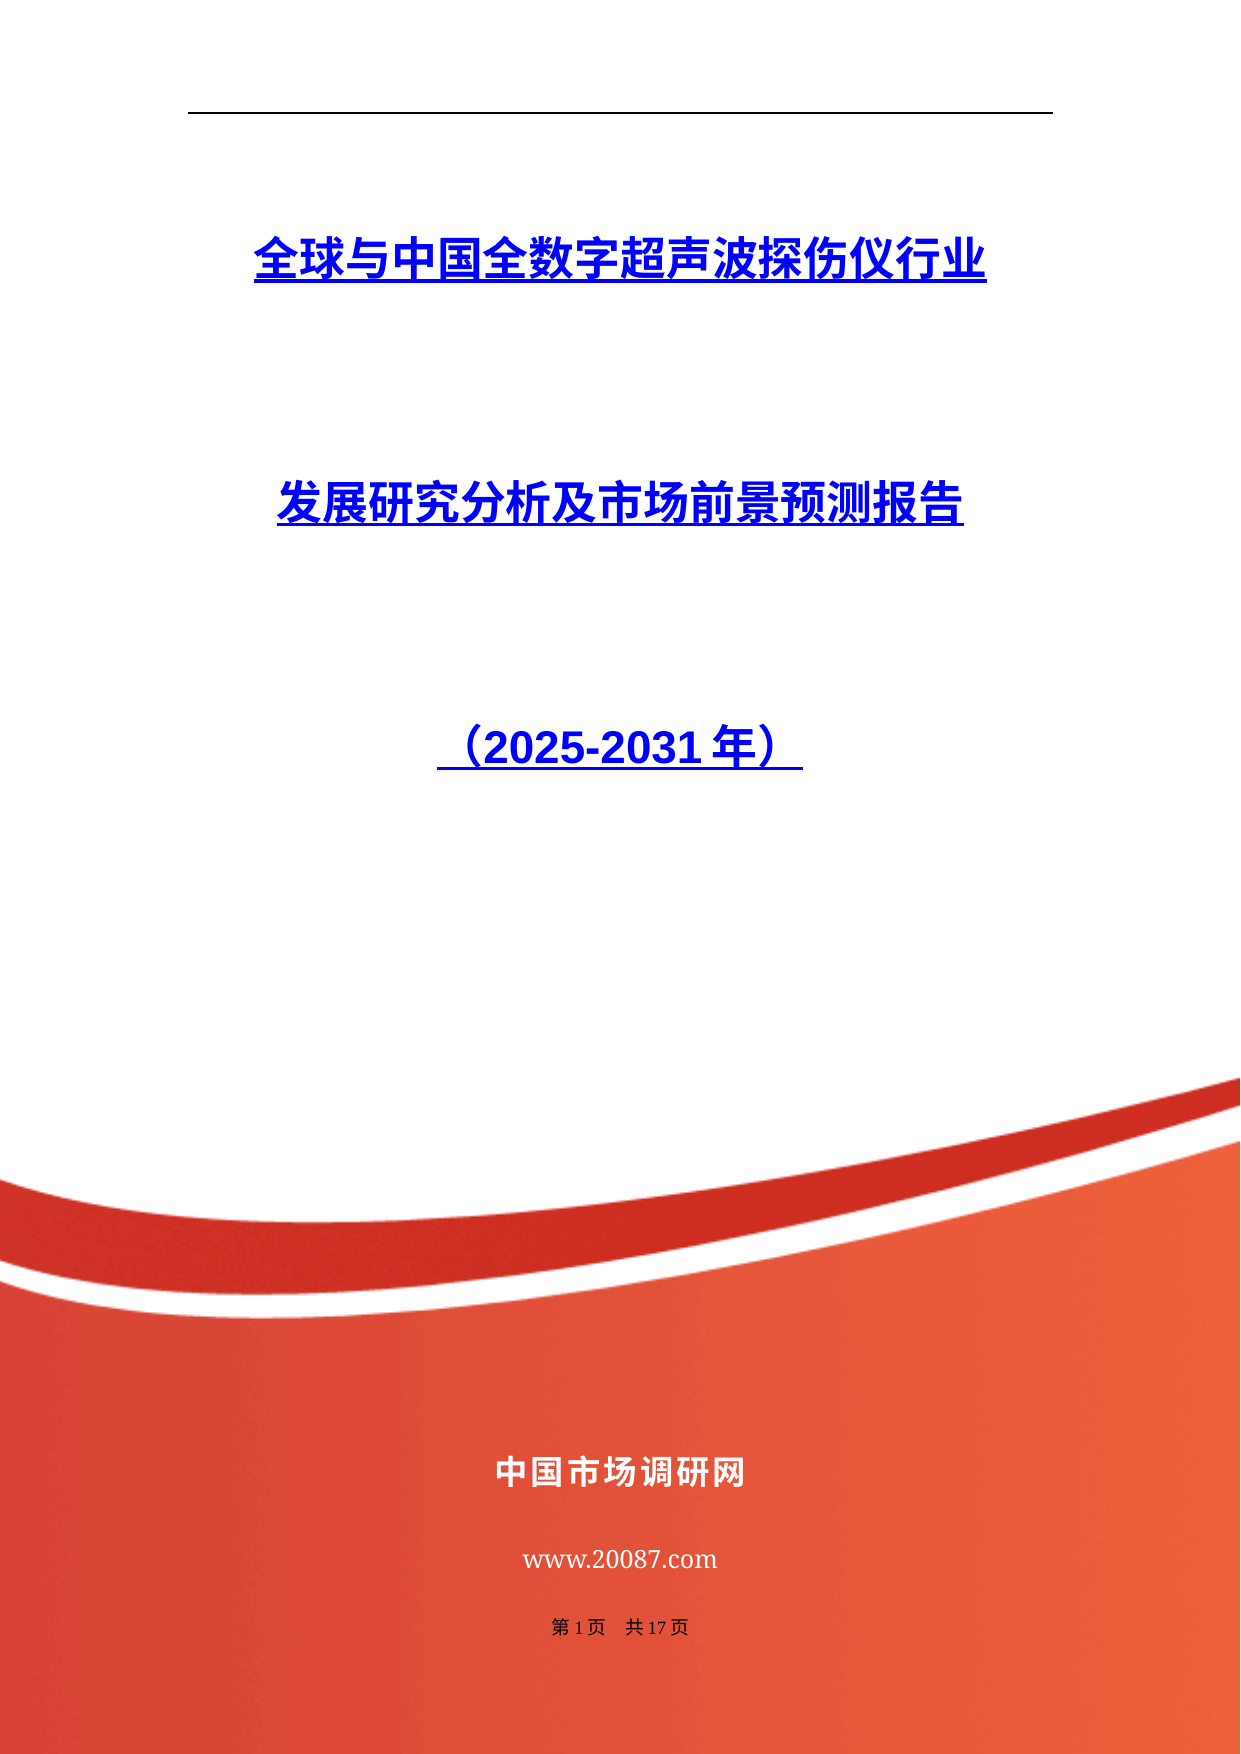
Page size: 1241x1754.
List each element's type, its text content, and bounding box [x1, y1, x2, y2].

subtitle 中国市场调研网 [187, 1437, 1053, 1502]
picture [0, 1006, 1241, 1754]
text www.20087.com [187, 1526, 1053, 1591]
table_header 全球与中国全数字超声波探伤仪行业发展研究分析及市场前景预测报告（2025-2031年） [188, 207, 1053, 871]
